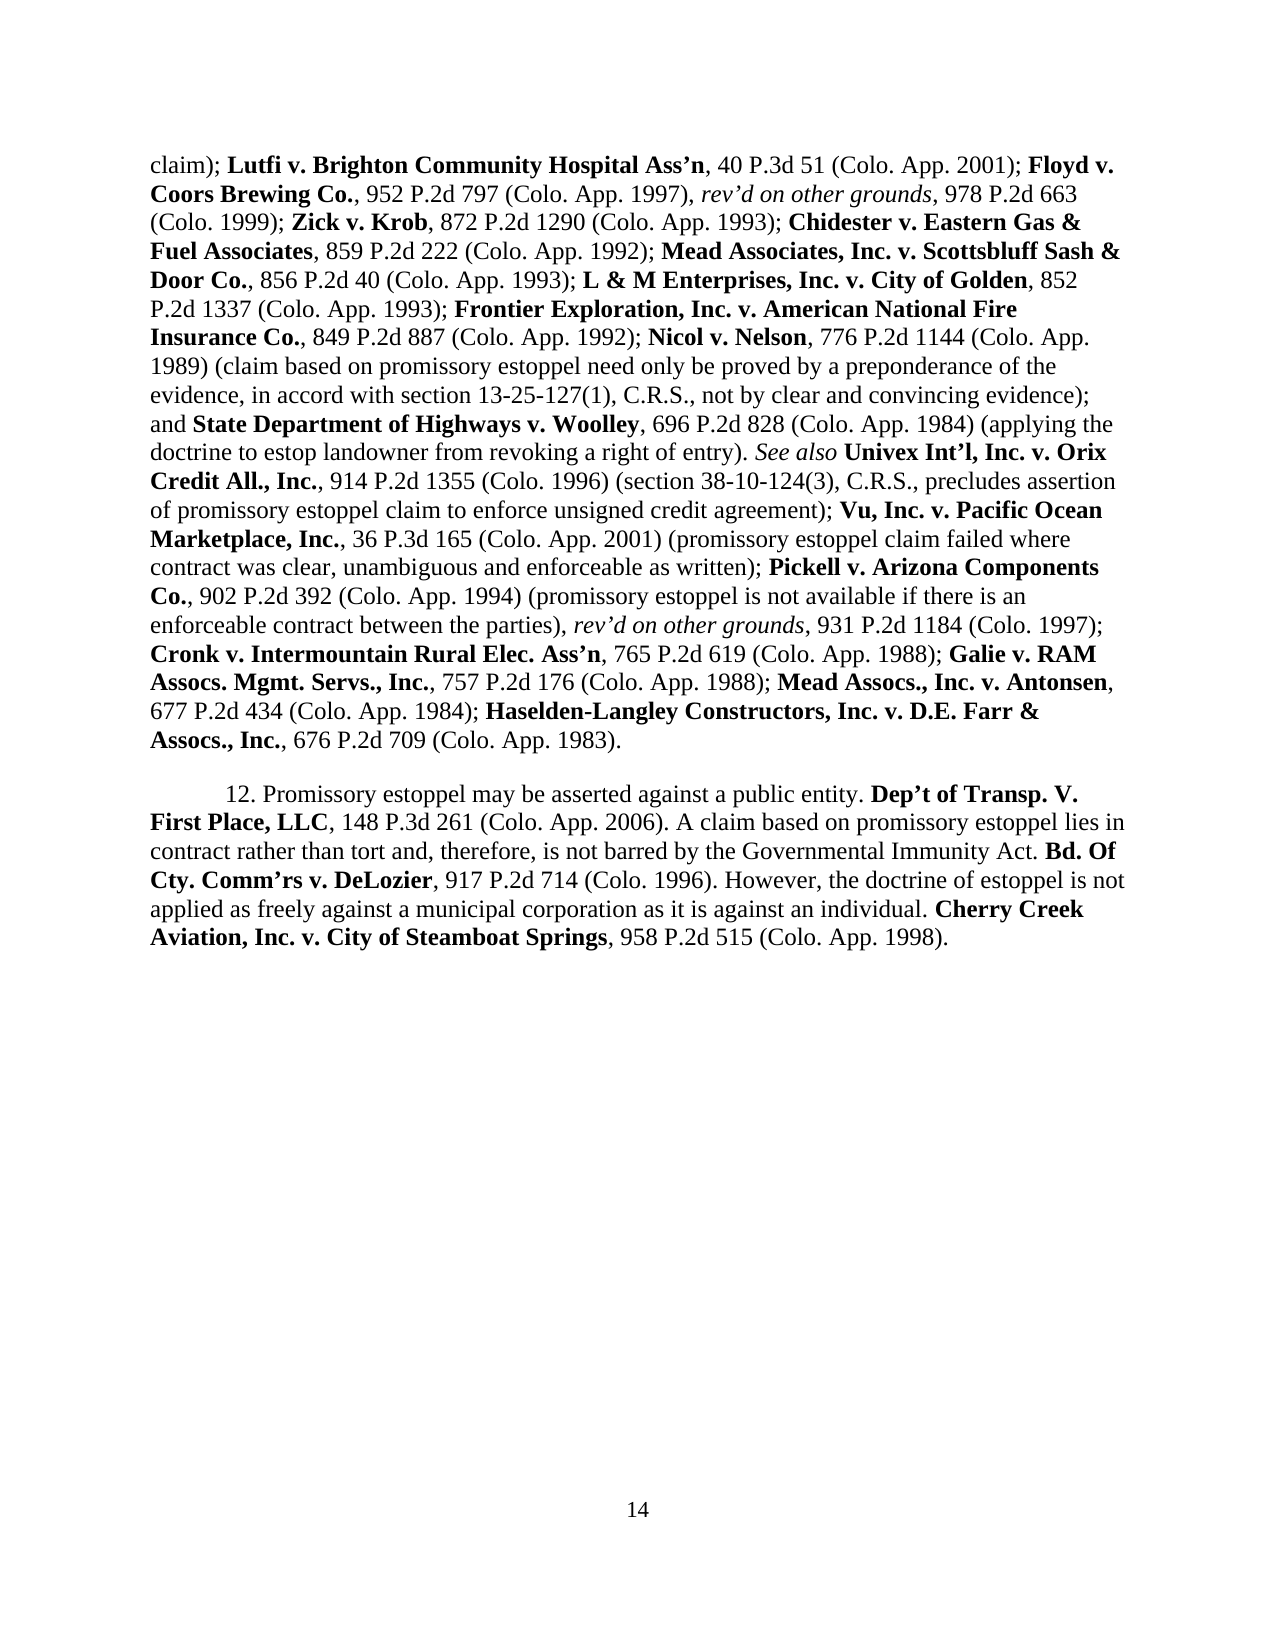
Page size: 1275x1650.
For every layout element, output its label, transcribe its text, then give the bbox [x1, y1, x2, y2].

text 12. Promissory estoppel may be asserted against a public entity. Dep’t of Transp. V. First Place, LLC, 148 P.3d 261 (Colo. App. 2006). A claim based on promissory estoppel lies in contract rather than tort and, therefore, is not barred by the Governmental Immunity Act. Bd. Of Cty. Comm’rs v. DeLozier, 917 P.2d 714 (Colo. 1996). However, the doctrine of estoppel is not applied as freely against a municipal corporation as it is against an individual. Cherry Creek Aviation, Inc. v. City of Steamboat Springs, 958 P.2d 515 (Colo. App. 1998). [150, 779, 1125, 951]
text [150, 150, 1125, 754]
